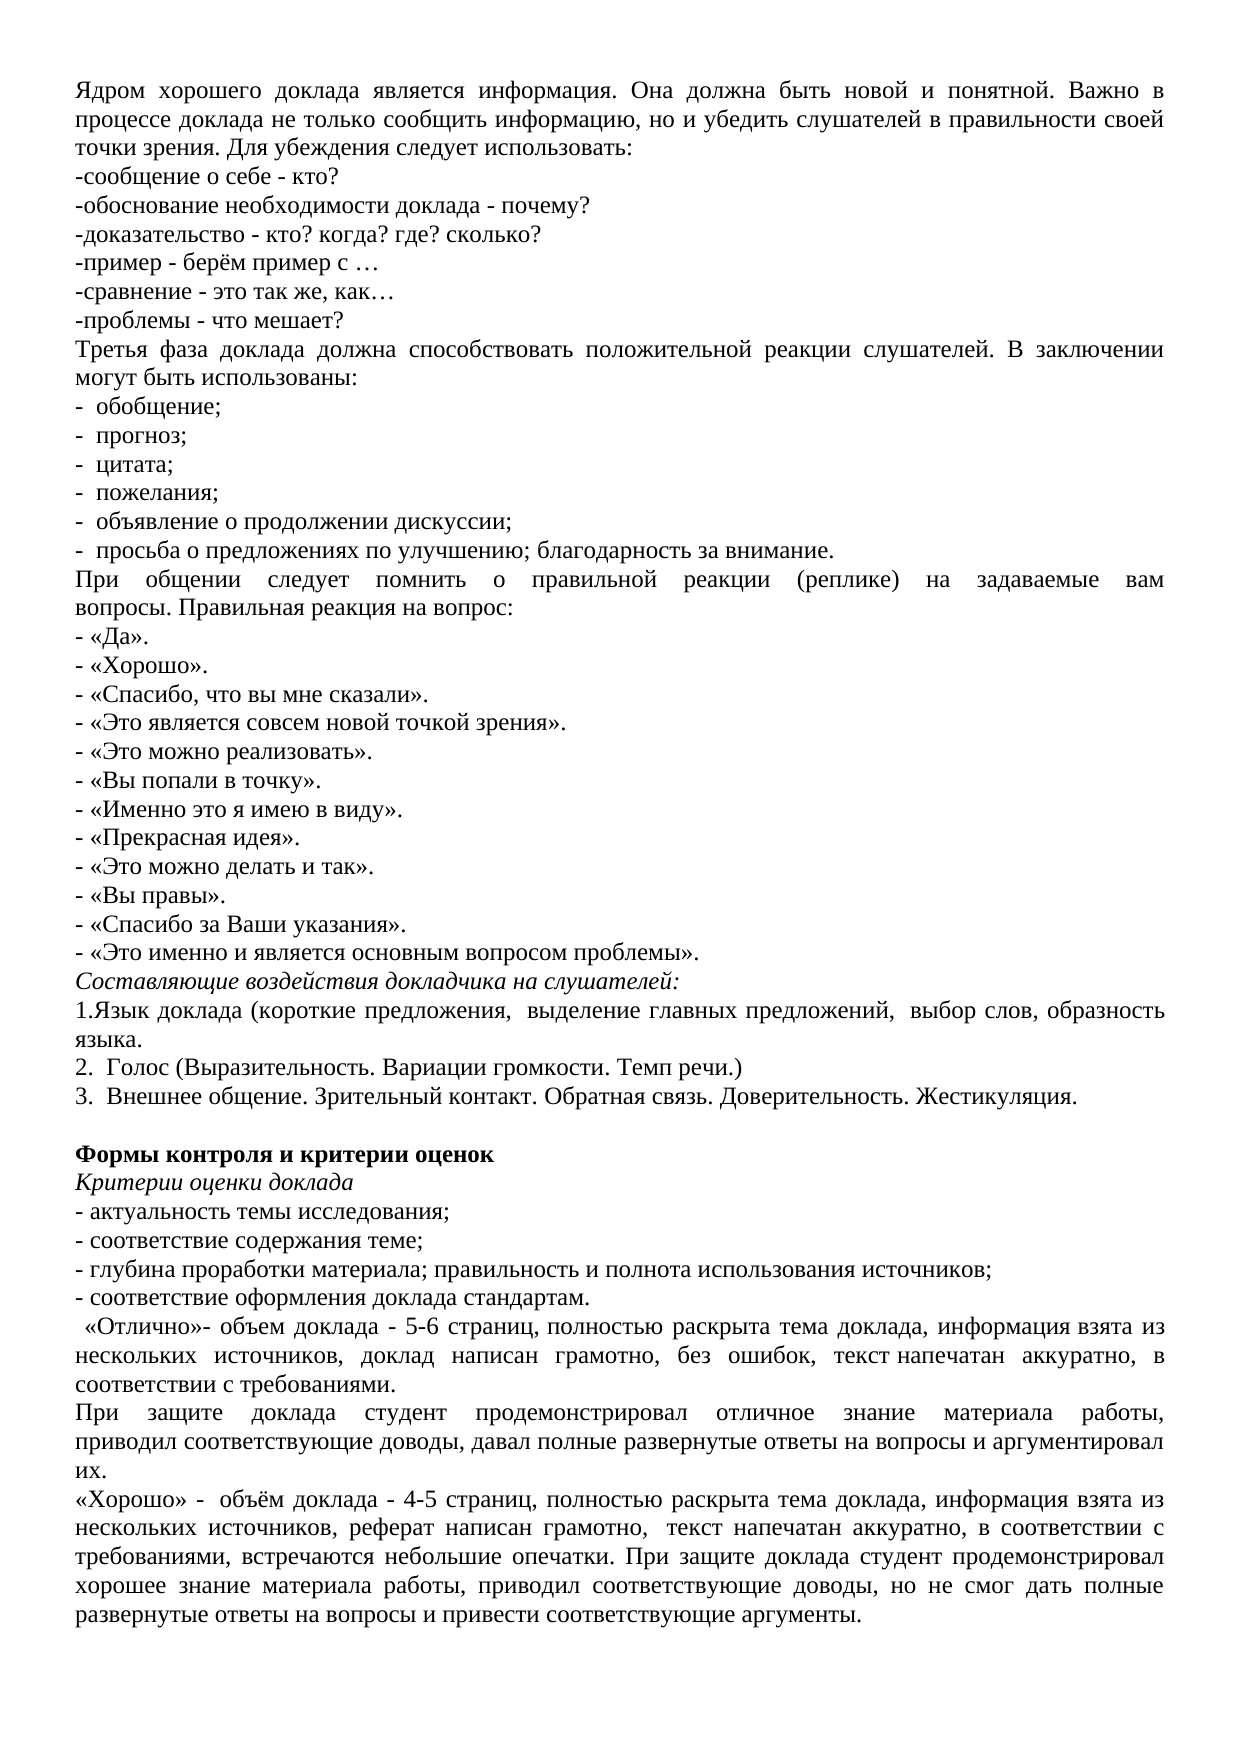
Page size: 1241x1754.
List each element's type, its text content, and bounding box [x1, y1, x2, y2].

text - «Да». [75, 621, 1165, 650]
text - объявление о продолжении дискуссии; [75, 506, 1165, 535]
text 2. Голос (Выразительность. Вариации громкости. Темп речи.) [75, 1052, 1165, 1081]
text - цитата; [75, 449, 1165, 477]
text 3. Внешнее общение. Зрительный контакт. Обратная связь. Доверительность. Жестикуляция. [75, 1081, 1165, 1110]
text - просьба о предложениях по улучшению; благодарность за внимание. [75, 535, 1165, 564]
text - глубина проработки материала; правильность и полнота использования источников; [75, 1254, 1165, 1282]
text - «Вы попали в точку». [75, 765, 1165, 794]
text - «Это можно делать и так». [75, 851, 1165, 880]
text Третья фаза доклада должна способствовать положительной реакции слушателей. В заключении могут быть использованы: [75, 334, 1165, 391]
text «Хорошо» - объём доклада - 4-5 страниц, полностью раскрыта тема доклада, информация взята из нескольких источников, реферат написан грамотно, текст напечатан аккуратно, в соответствии с требованиями, встречаются небольшие опечатки. При защите доклада студент продемонстрировал хорошее знание материала работы, приводил соответствующие доводы, но не смог дать полные развернутые ответы на вопросы и привести соответствующие аргументы. [75, 1484, 1165, 1627]
text - актуальность темы исследования; [75, 1196, 1165, 1225]
text -сообщение о себе - кто? [75, 161, 1165, 190]
text - соответствие содержания теме; [75, 1225, 1165, 1254]
text Формы контроля и критерии оценок [75, 1139, 1165, 1167]
text - «Это именно и является основным вопросом проблемы». [75, 937, 1165, 966]
text - «Именно это я имею в виду». [75, 794, 1165, 822]
text -проблемы - что мешает? [75, 305, 1165, 334]
text - «Спасибо, что вы мне сказали». [75, 679, 1165, 707]
text 1.Язык доклада (короткие предложения, выделение главных предложений, выбор слов, образность языка. [75, 995, 1165, 1052]
text - «Это является совсем новой точкой зрения». [75, 707, 1165, 736]
text -обоснование необходимости доклада - почему? [75, 190, 1165, 219]
text -доказательство - кто? когда? где? сколько? [75, 219, 1165, 247]
text - «Прекрасная идея». [75, 822, 1165, 851]
text - прогноз; [75, 420, 1165, 449]
text - «Это можно реализовать». [75, 736, 1165, 765]
text «Отлично»- объем доклада - 5-6 страниц, полностью раскрыта тема доклада, информация взята из нескольких источников, доклад написан грамотно, без ошибок, текст напечатан аккуратно, в соответствии с требованиями. [75, 1311, 1165, 1397]
text - «Спасибо за Ваши указания». [75, 909, 1165, 937]
text - пожелания; [75, 477, 1165, 506]
text - обобщение; [75, 391, 1165, 420]
text - «Вы правы». [75, 880, 1165, 909]
text При защите доклада студент продемонстрировал отличное знание материала работы, приводил соответствующие доводы, давал полные развернутые ответы на вопросы и аргументировал их. [75, 1397, 1165, 1484]
text - соответствие оформления доклада стандартам. [75, 1282, 1165, 1311]
text Ядром хорошего доклада является информация. Она должна быть новой и понятной. Важно в процессе доклада не только сообщить информацию, но и убедить слушателей в правильности своей точки зрения. Для убеждения следует использовать: [75, 75, 1165, 161]
text Составляющие воздействия докладчика на слушателей: [75, 966, 1165, 995]
text -сравнение - это так же, как… [75, 276, 1165, 305]
text -пример - берём пример с … [75, 247, 1165, 276]
text Критерии оценки доклада [75, 1167, 1165, 1196]
text При общении следует помнить о правильной реакции (реплике) на задаваемые вам вопросы. Правильная реакция на вопрос: [75, 564, 1165, 621]
text - «Хорошо». [75, 650, 1165, 679]
